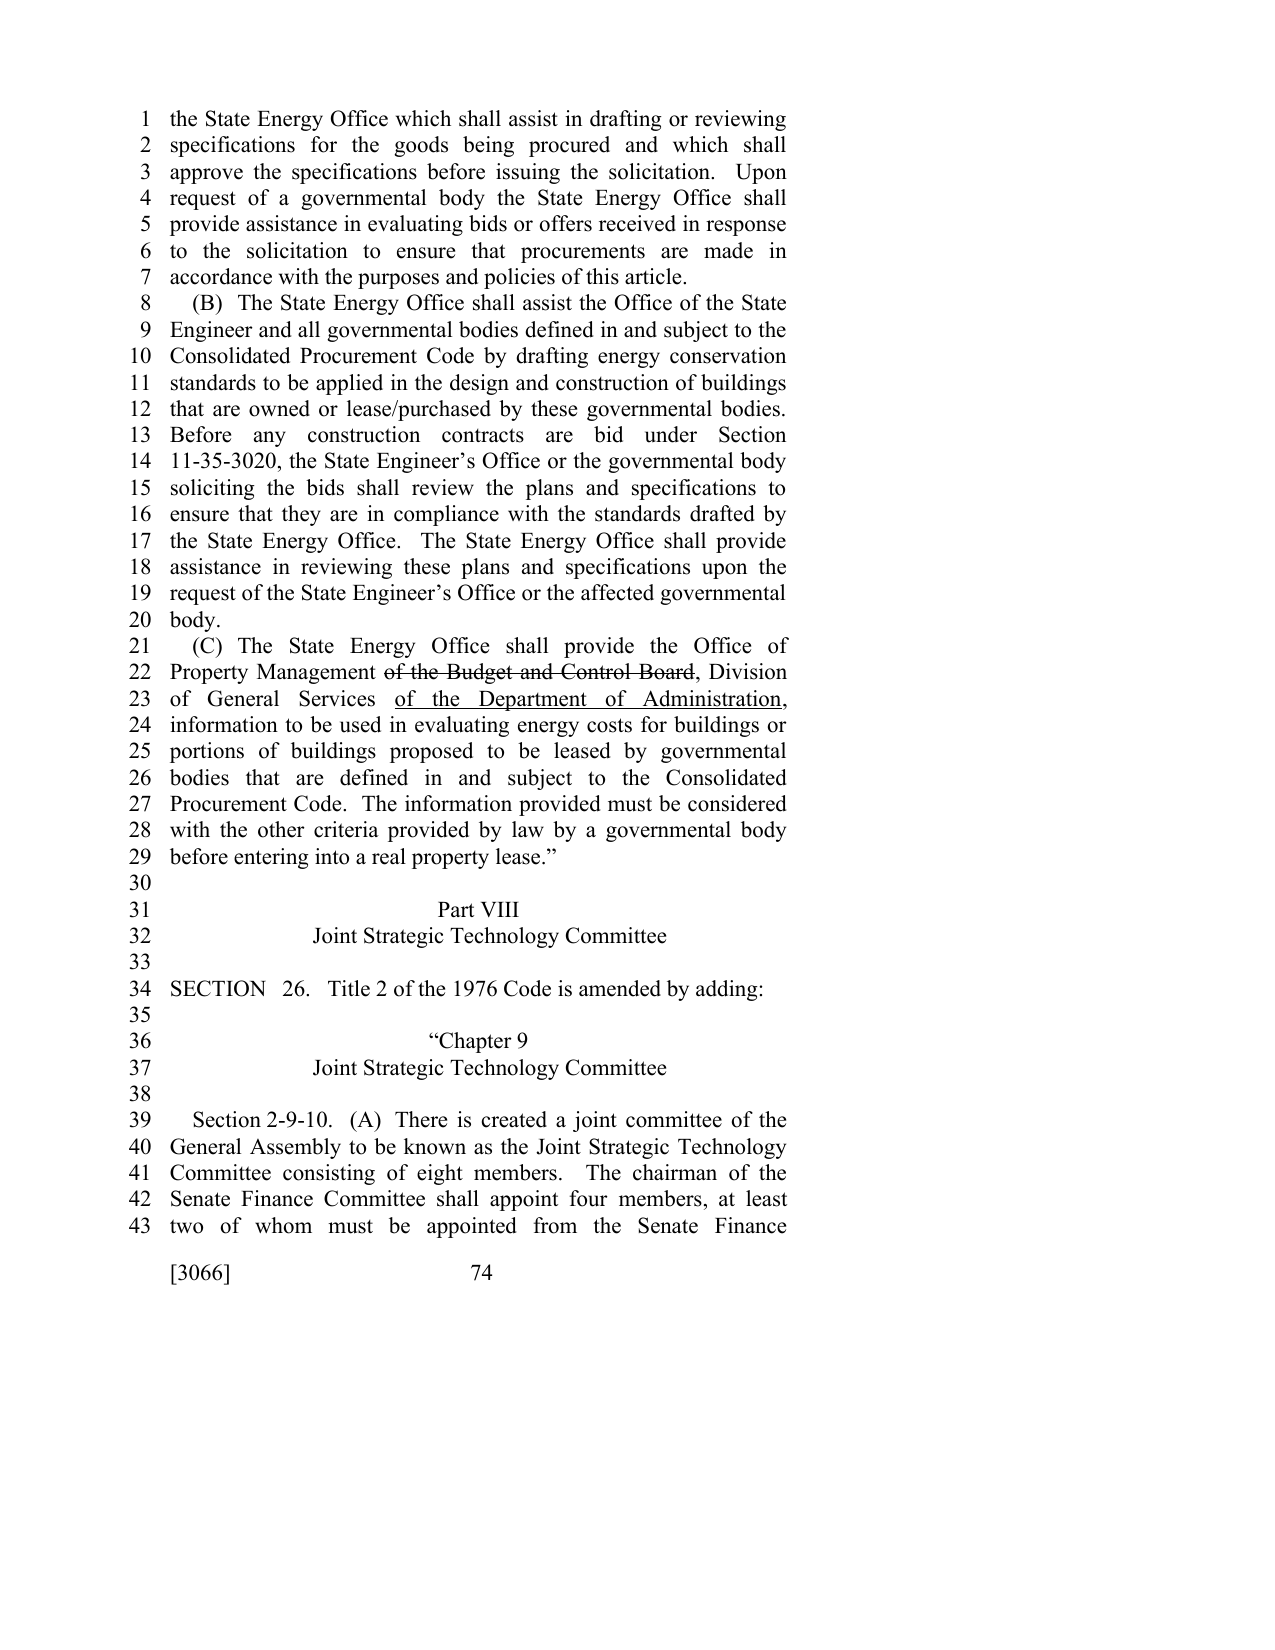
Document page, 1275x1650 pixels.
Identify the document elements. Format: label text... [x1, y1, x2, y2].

text (C) The State Energy Office shall provide the Office of Property Management of the Budget and Control Board, Division of General Services of the Department of Administration, information to be used in evaluating energy costs for buildings or portions of buildings proposed to be leased by governmental bodies that are defined in and subject to the Consolidated Procurement Code. The information provided must be considered with the other criteria provided by law by a governmental body before entering into a real property lease.” [169, 632, 787, 869]
text Joint Strategic Technology Committee [169, 922, 787, 948]
text SECTION 26. Title 2 of the 1976 Code is amended by adding: [169, 975, 787, 1001]
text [169, 105, 787, 289]
text Joint Strategic Technology Committee [169, 1054, 787, 1080]
text Part VIII [169, 896, 787, 922]
text (B) The State Energy Office shall assist the Office of the State Engineer and all governmental bodies defined in and subject to the Consolidated Procurement Code by drafting energy conservation standards to be applied in the design and construction of buildings that are owned or lease/purchased by these governmental bodies. Before any construction contracts are bid under Section 11-35-3020, the State Engineer’s Office or the governmental body soliciting the bids shall review the plans and specifications to ensure that they are in compliance with the standards drafted by the State Energy Office. The State Energy Office shall provide assistance in reviewing these plans and specifications upon the request of the State Engineer’s Office or the affected governmental body. [169, 289, 787, 632]
text “Chapter 9 [169, 1027, 787, 1054]
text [169, 1106, 787, 1238]
